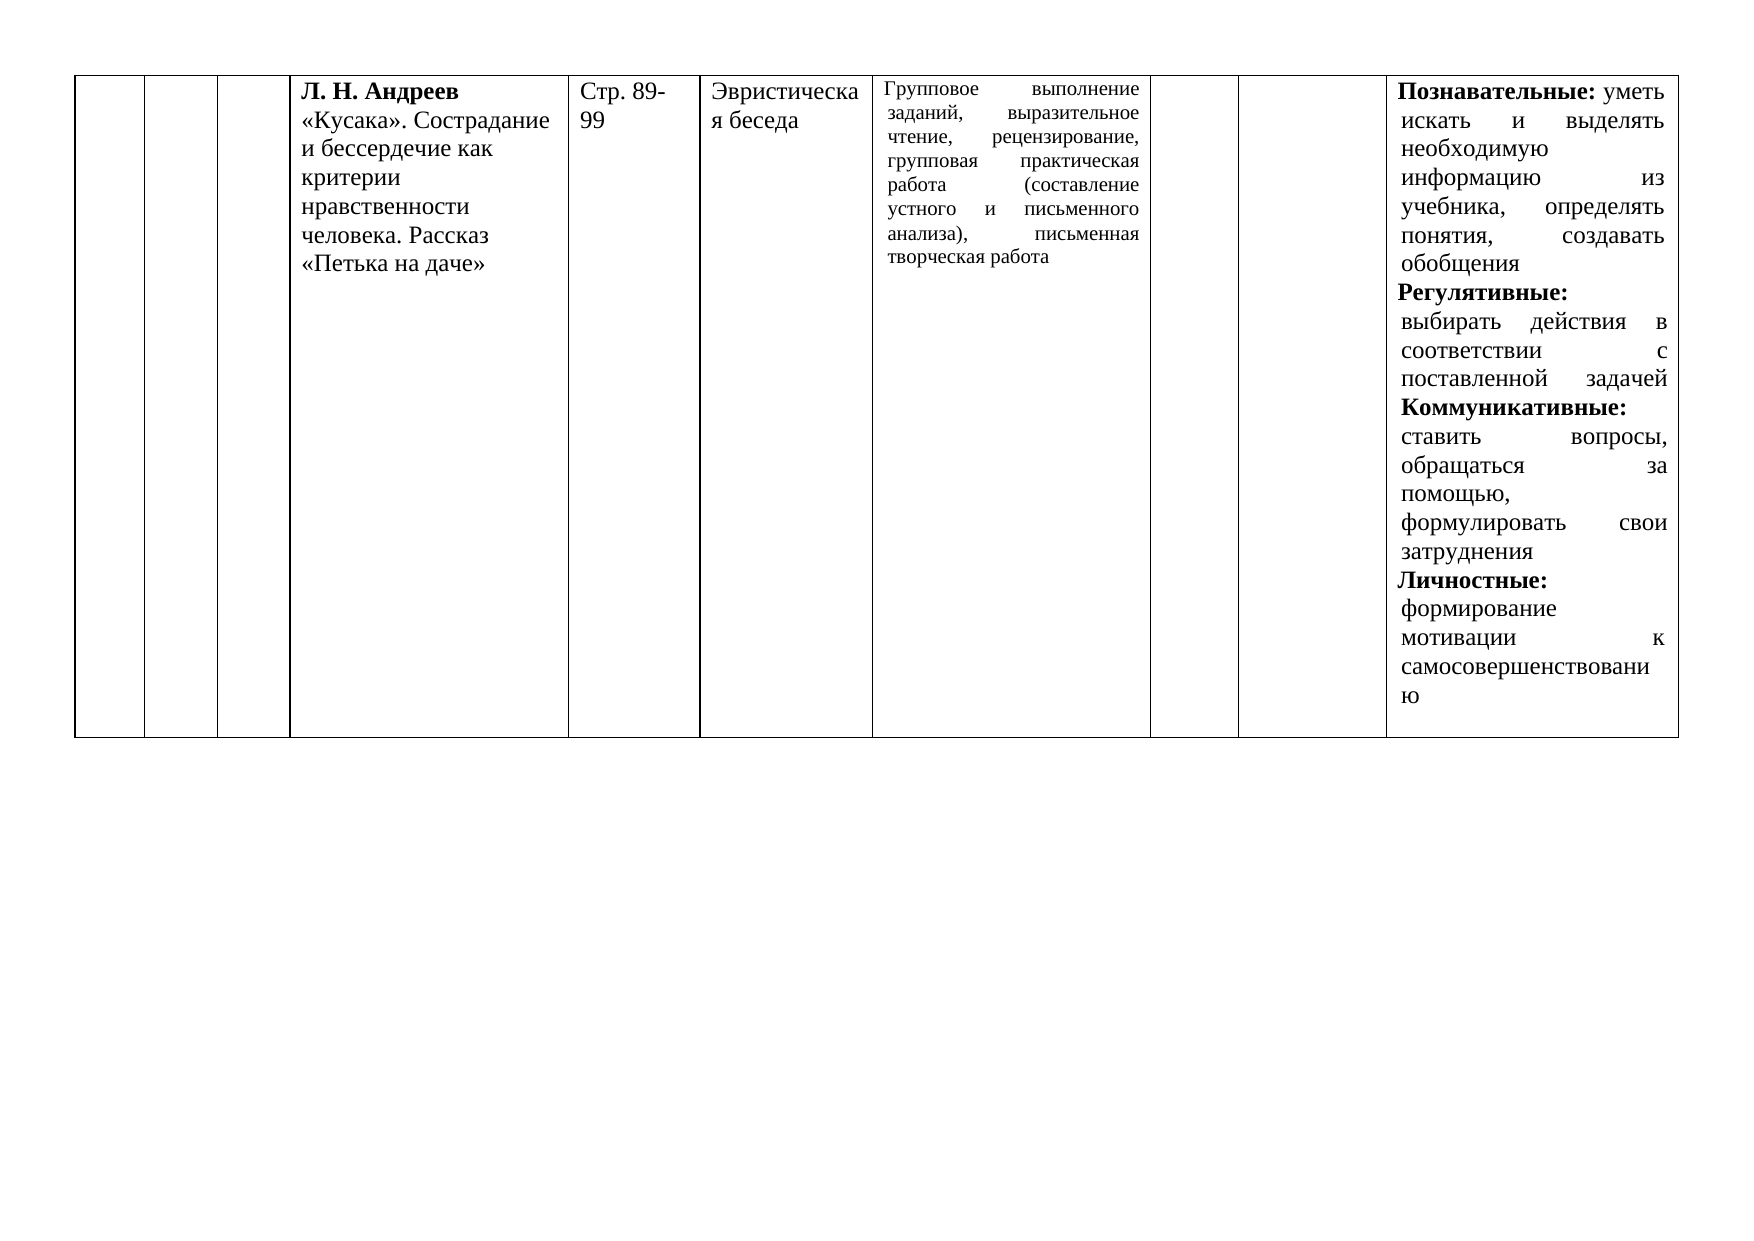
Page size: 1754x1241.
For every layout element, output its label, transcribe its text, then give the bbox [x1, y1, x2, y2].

table_cell Познавательные: уметь искать и выделять необходимую информацию из учебника, определять понятия, создавать обобщения Регулятивные: выбирать действия в соответствии с поставленной задачей Коммуникативные: ставить вопросы, обращаться за помощью, формулировать свои затруднения Личностные: формирование мотивации к самосовершенствованию [1387, 76, 1678, 737]
table_cell Групповое выполнение заданий, выразительное чтение, рецензирование, групповая практическая работа (составление устного и письменного анализа), письменная творческая работа [873, 76, 1150, 737]
table_cell [76, 76, 144, 737]
table_cell Л. Н. Андреев «Кусака». Сострадание и бессердечие как критерии нравственности человека. Рассказ «Петька на даче» [291, 76, 568, 737]
table_cell [1151, 76, 1238, 737]
table_cell [1239, 76, 1386, 737]
table_cell Стр. 89-99 [569, 76, 699, 737]
table_cell Эвристическая беседа [701, 76, 872, 737]
table_cell [145, 76, 217, 737]
table_cell [218, 76, 289, 737]
